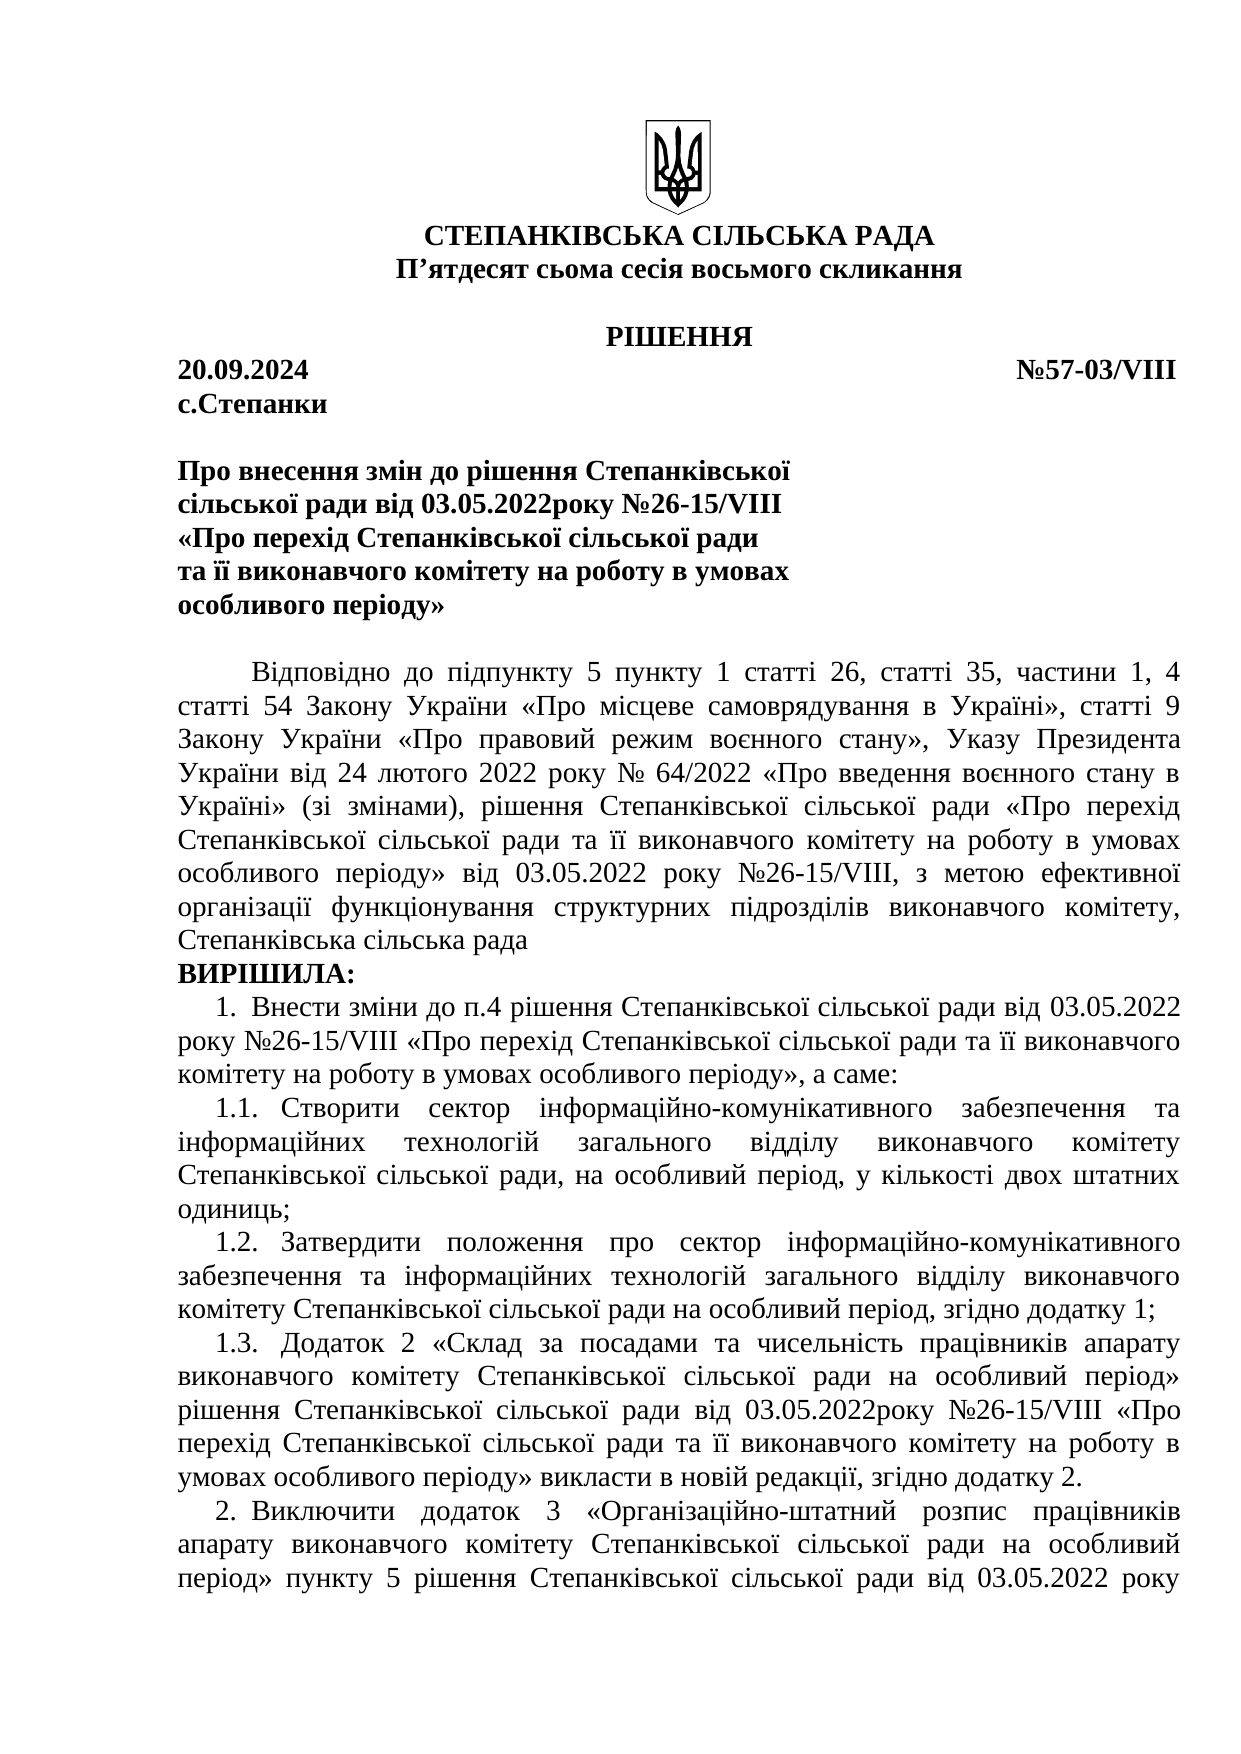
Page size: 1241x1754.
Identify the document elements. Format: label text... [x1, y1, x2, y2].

text П’ятдесят сьома сесія восьмого скликання [177, 252, 1181, 285]
text ВИРІШИЛА: [177, 956, 1181, 989]
list Внести зміни до п.4 рішення Степанківської сільської ради від 03.05.2022 року №26-15/VIII «Про перехід Степанківської сільської ради та її виконавчого комітету на роботу в умовах особливого періоду», а саме: [177, 989, 1181, 1090]
text Про внесення змін до рішення Степанківської [177, 453, 1181, 486]
list Додаток 2 «Склад за посадами та чисельність працівників апарату виконавчого комітету Степанківської сільської ради на особливий період» рішення Степанківської сільської ради від 03.05.2022року №26-15/VIII «Про перехід Степанківської сільської ради та її виконавчого комітету на роботу в умовах особливого періоду» викласти в новій редакції, згідно додатку 2. [177, 1325, 1181, 1493]
text «Про перехід Степанківської сільської ради [177, 520, 1181, 553]
text 20.09.2024 №57-03/VІІІ [177, 352, 1181, 386]
text Відповідно до підпункту 5 пункту 1 статті 26, статті 35, частини 1, 4 статті 54 Закону України «Про місцеве самоврядування в Україні», статті 9 Закону України «Про правовий режим воєнного стану», Указу Президента України від 24 лютого 2022 року № 64/2022 «Про введення воєнного стану в Україні» (зі змінами), рішення Степанківської сільської ради «Про перехід Степанківської сільської ради та її виконавчого комітету на роботу в умовах особливого періоду» від 03.05.2022 року №26-15/VIII, з метою ефективної організації функціонування структурних підрозділів виконавчого комітету, Степанківська сільська рада [177, 654, 1181, 956]
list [177, 1493, 1181, 1593]
text с.Степанки [177, 386, 1181, 419]
text сільської ради від 03.05.2022року №26-15/VIII [177, 486, 1181, 520]
list Створити сектор інформаційно-комунікативного забезпечення та інформаційних технологій загального відділу виконавчого комітету Степанківської сільської ради, на особливий період, у кількості двох штатних одиниць; [177, 1090, 1181, 1224]
text РІШЕННЯ [177, 319, 1181, 352]
text особливого періоду» [177, 587, 1181, 621]
list Затвердити положення про сектор інформаційно-комунікативного забезпечення та інформаційних технологій загального відділу виконавчого комітету Степанківської сільської ради на особливий період, згідно додатку 1; [177, 1224, 1181, 1325]
text та її виконавчого комітету на роботу в умовах [177, 553, 1181, 587]
text СТЕПАНКІВСЬКА СІЛЬСЬКА РАДА [177, 218, 1181, 252]
